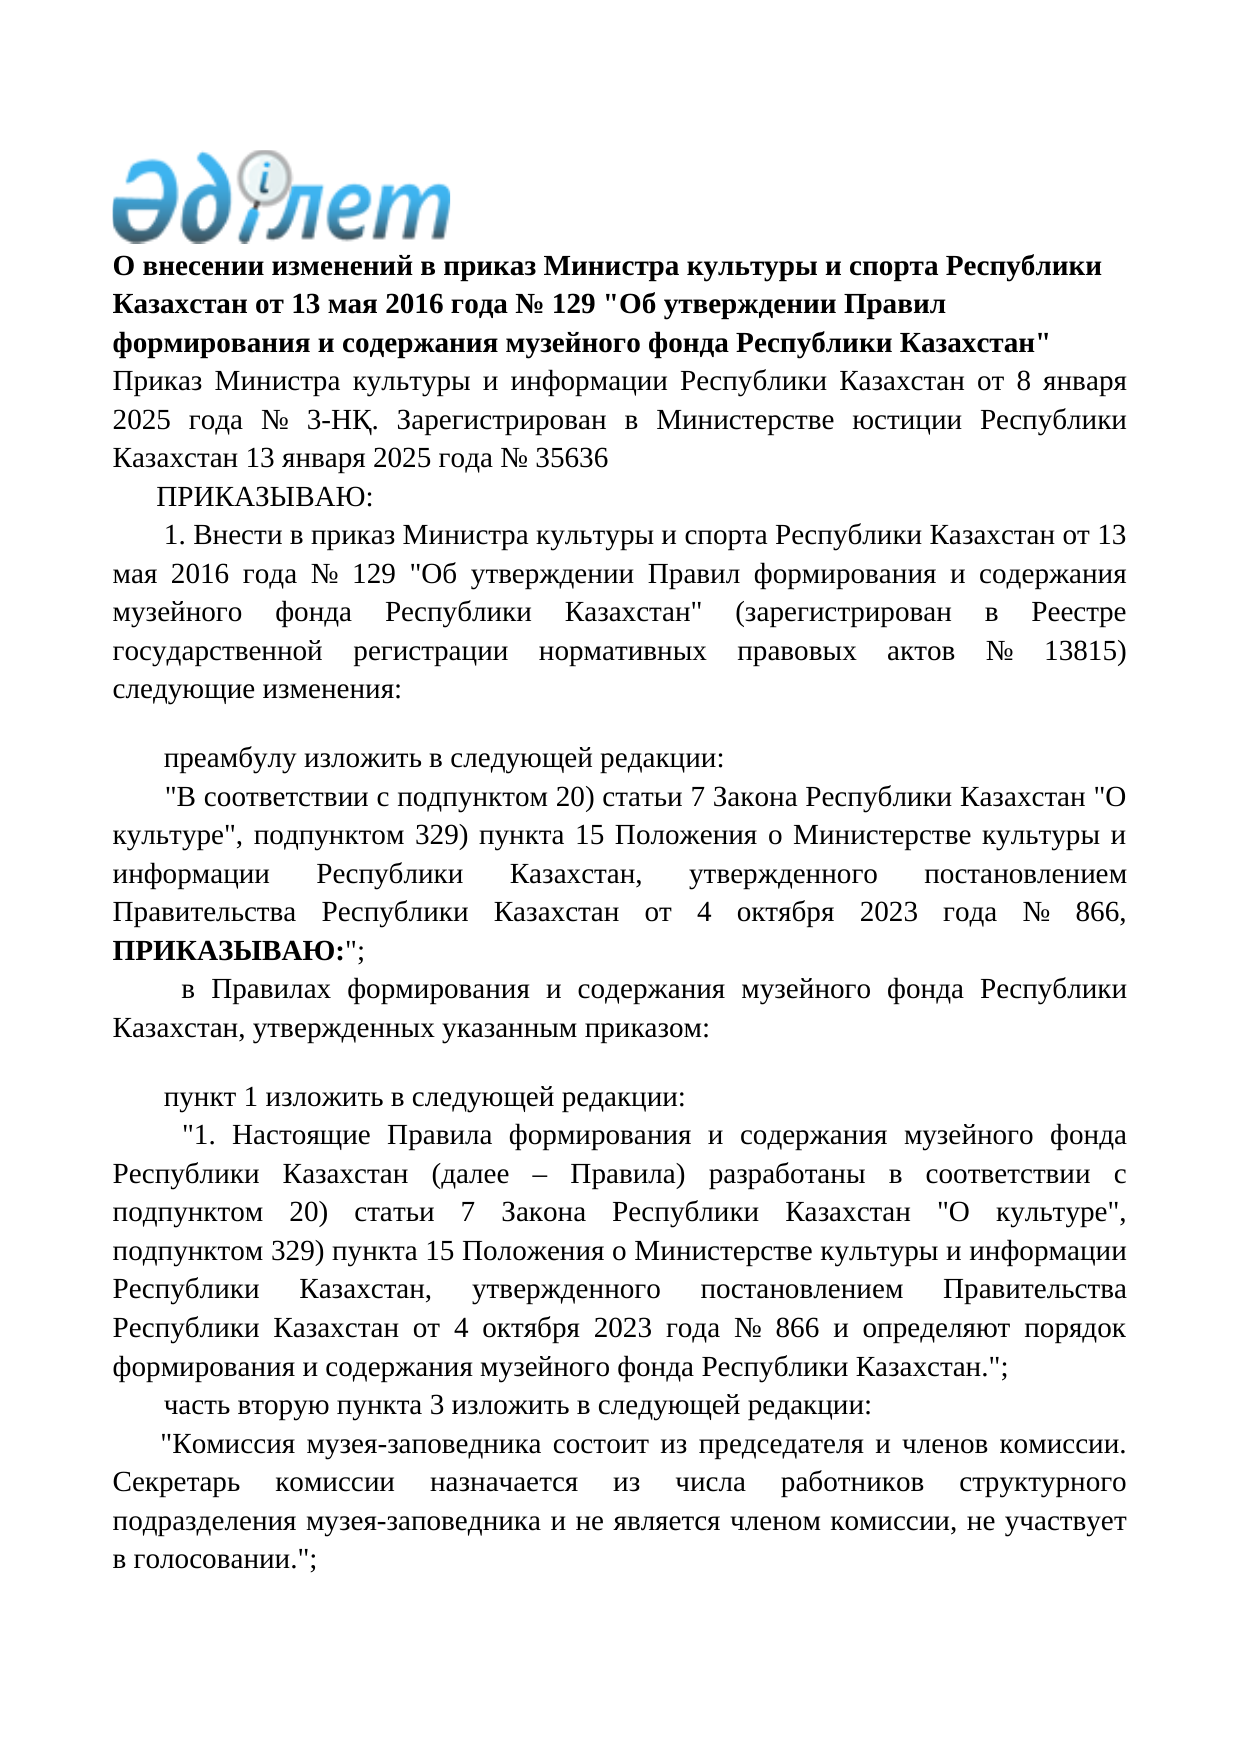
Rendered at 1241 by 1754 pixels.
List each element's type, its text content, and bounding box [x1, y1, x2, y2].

text Приказ Министра культуры и информации Республики Казахстан от 8 января 2025 года № 3-НҚ. Зарегистрирован в Министерстве юстиции Республики Казахстан 13 января 2025 года № 35636 [112, 363, 1128, 474]
text 1. Внести в приказ Министра культуры и спорта Республики Казахстан от 13 мая 2016 года № 129 "Об утверждении Правил формирования и содержания музейного фонда Республики Казахстан" (зарегистрирован в Реестре государственной регистрации нормативных правовых актов № 13815) следующие изменения: [112, 517, 1128, 705]
text "Комиссия музея-заповедника состоит из председателя и членов комиссии. Секретарь комиссии назначается из числа работников структурного подразделения музея-заповедника и не является членом комиссии, не участвует в голосовании."; [112, 1426, 1128, 1575]
text часть вторую пункта 3 изложить в следующей редакции: [112, 1387, 1128, 1421]
text "В соответствии с подпунктом 20) статьи 7 Закона Республики Казахстан "О культуре", подпунктом 329) пункта 15 Положения о Министерстве культуры и информации Республики Казахстан, утвержденного постановлением Правительства Республики Казахстан от 4 октября 2023 года № 866, ПРИКАЗЫВАЮ:"; [112, 779, 1128, 967]
text ПРИКАЗЫВАЮ: [112, 479, 1128, 512]
text преамбулу изложить в следующей редакции: [112, 740, 1128, 774]
text "1. Настоящие Правила формирования и содержания музейного фонда Республики Казахстан (далее – Правила) разработаны в соответствии с подпунктом 20) статьи 7 Закона Республики Казахстан "О культуре", подпунктом 329) пункта 15 Положения о Министерстве культуры и информации Республики Казахстан, утвержденного постановлением Правительства Республики Казахстан от 4 октября 2023 года № 866 и определяют порядок формирования и содержания музейного фонда Республики Казахстан."; [112, 1117, 1128, 1382]
text О внесении изменений в приказ Министра культуры и спорта Республики Казахстан от 13 мая 2016 года № 129 "Об утверждении Правил формирования и содержания музейного фонда Республики Казахстан" [112, 248, 1128, 358]
text пункт 1 изложить в следующей редакции: [112, 1079, 1128, 1112]
text в Правилах формирования и содержания музейного фонда Республики Казахстан, утвержденных указанным приказом: [112, 972, 1128, 1044]
picture [112, 150, 451, 244]
